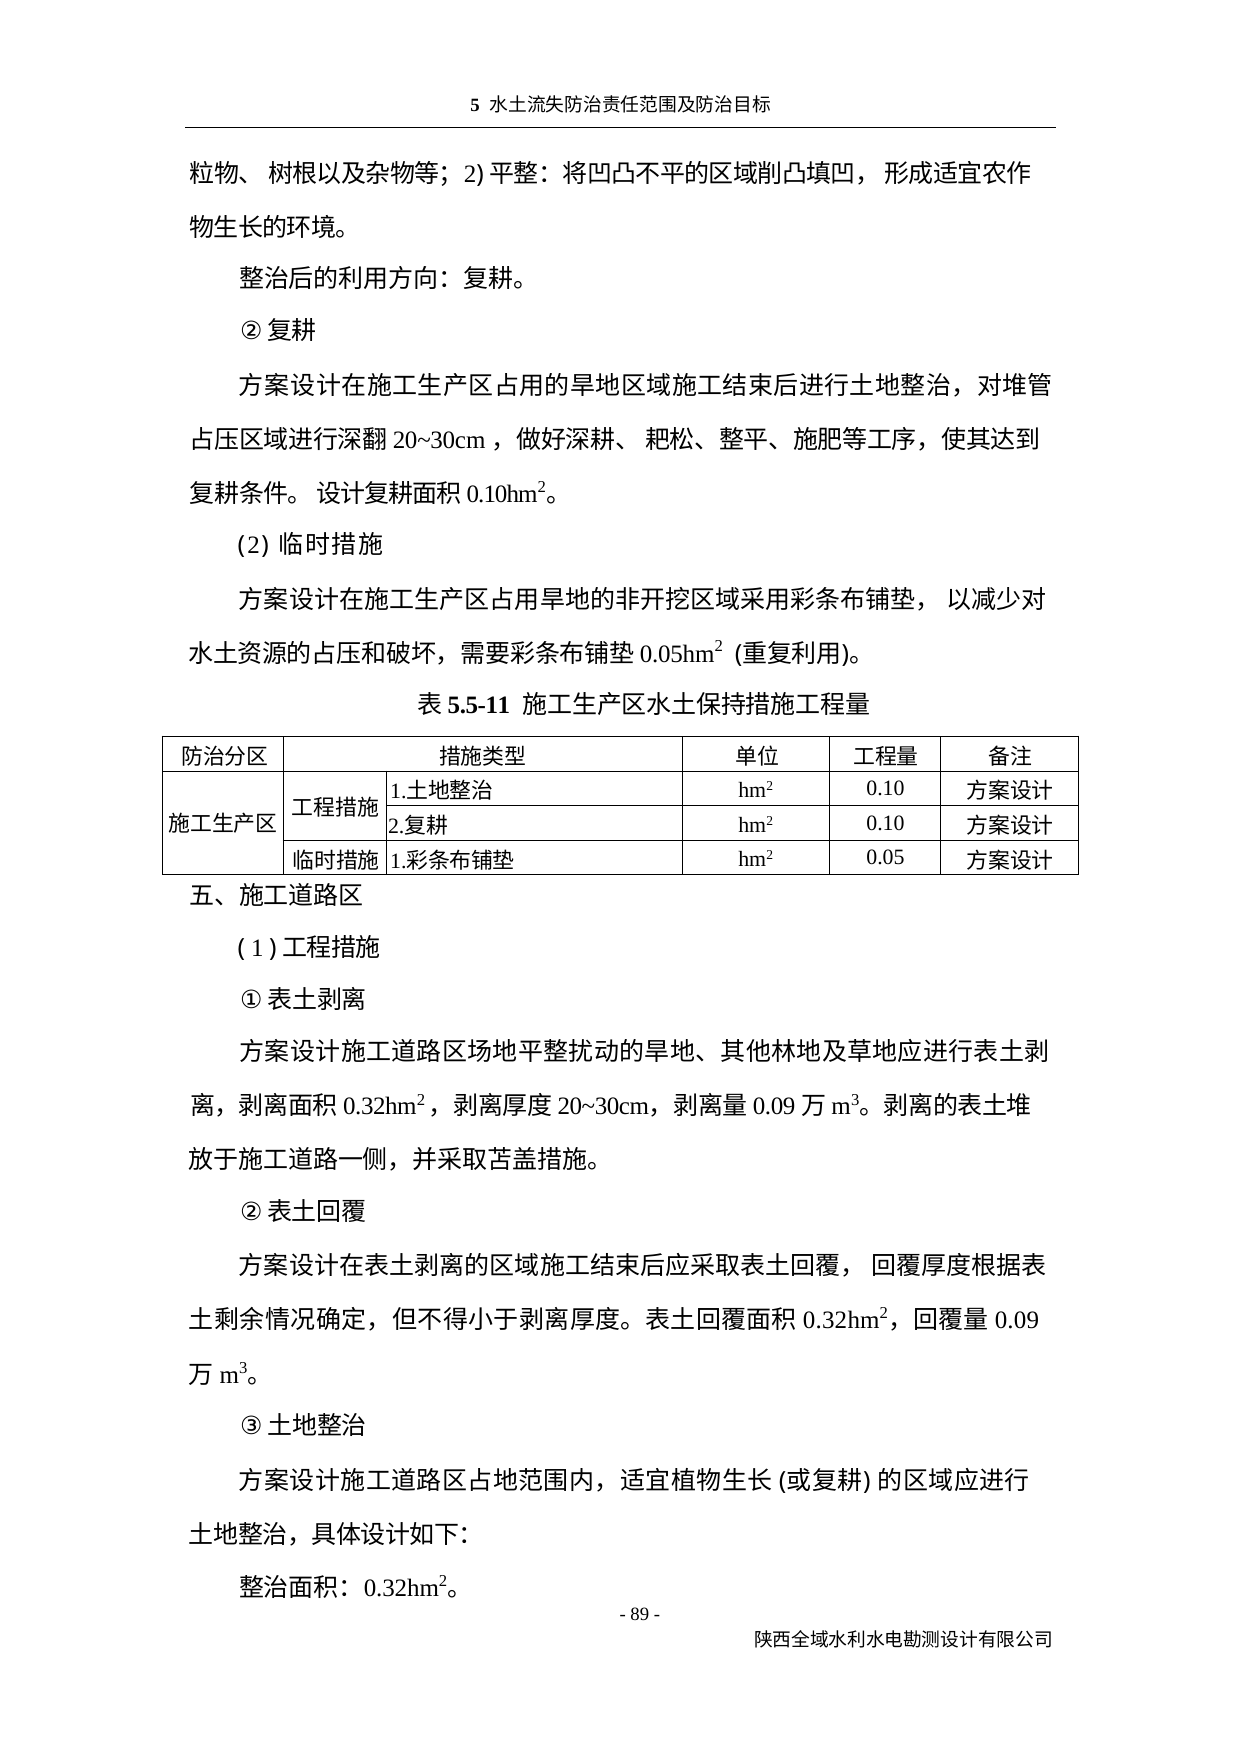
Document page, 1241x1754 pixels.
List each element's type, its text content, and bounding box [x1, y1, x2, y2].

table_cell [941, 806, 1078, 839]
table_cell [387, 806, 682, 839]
text 方案设计在施工生产区占用的旱地区域施工结束后进行土地整治，对堆管 占压区域进行深翻 20~30cm ，做好深耕、 耙松、整平、施肥等工序，使其达到 复耕条件。 设计复耕面积 0.10hm2。 [189, 366, 1053, 510]
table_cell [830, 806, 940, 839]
text ①表土剥离 [240, 982, 1078, 1015]
text ②表土回覆 [240, 1194, 1078, 1226]
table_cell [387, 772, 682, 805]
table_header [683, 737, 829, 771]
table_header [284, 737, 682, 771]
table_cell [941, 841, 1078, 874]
text 方案设计施工道路区场地平整扰动的旱地、其他林地及草地应进行表土剥 [239, 1034, 1078, 1066]
text ②复耕 [240, 314, 1078, 346]
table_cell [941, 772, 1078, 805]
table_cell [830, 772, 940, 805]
text 整治后的利用方向：复耕。 [239, 262, 1078, 294]
text 粒物、 树根以及杂物等；2) 平整：将凹凸不平的区域削凸填凹， 形成适宜农作 物生长的环境。 [189, 154, 1052, 244]
text 方案设计在施工生产区占用旱地的非开挖区域采用彩条布铺垫， 以减少对 水土资源的占压和破坏，需要彩条布铺垫 0.05hm2 (重复利用)。 [188, 579, 1053, 669]
text ( 1 ) 工程措施 [237, 930, 1078, 963]
text ③土地整治 [240, 1408, 1078, 1441]
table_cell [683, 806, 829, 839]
text 整治面积：0.32hm2。 [239, 1568, 1078, 1603]
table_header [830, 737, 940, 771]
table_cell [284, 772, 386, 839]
text 离，剥离面积 0.32hm2 ，剥离厚度 20~30cm，剥离量 0.09 万 m3。剥离的表土堆 放于施工道路一侧，并采取苫盖措施。 [188, 1086, 1053, 1176]
text 方案设计施工道路区占地范围内，适宜植物生长 (或复耕) 的区域应进行 土地整治，具体设计如下： [189, 1460, 1053, 1550]
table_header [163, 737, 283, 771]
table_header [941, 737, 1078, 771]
text 表 5.5-11 施工生产区水土保持措施工程量 [417, 687, 1078, 720]
text 方案设计在表土剥离的区域施工结束后应采取表土回覆， 回覆厚度根据表 土剩余情况确定，但不得小于剥离厚度。表土回覆面积 0.32hm2，回覆量 0.09 万 m3。 [189, 1245, 1053, 1390]
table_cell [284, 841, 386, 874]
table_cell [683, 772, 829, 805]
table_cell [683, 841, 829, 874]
text (2) 临时措施 [237, 527, 1078, 560]
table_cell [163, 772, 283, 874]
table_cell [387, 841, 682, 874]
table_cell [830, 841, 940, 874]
text 五、施工道路区 [189, 878, 1078, 911]
